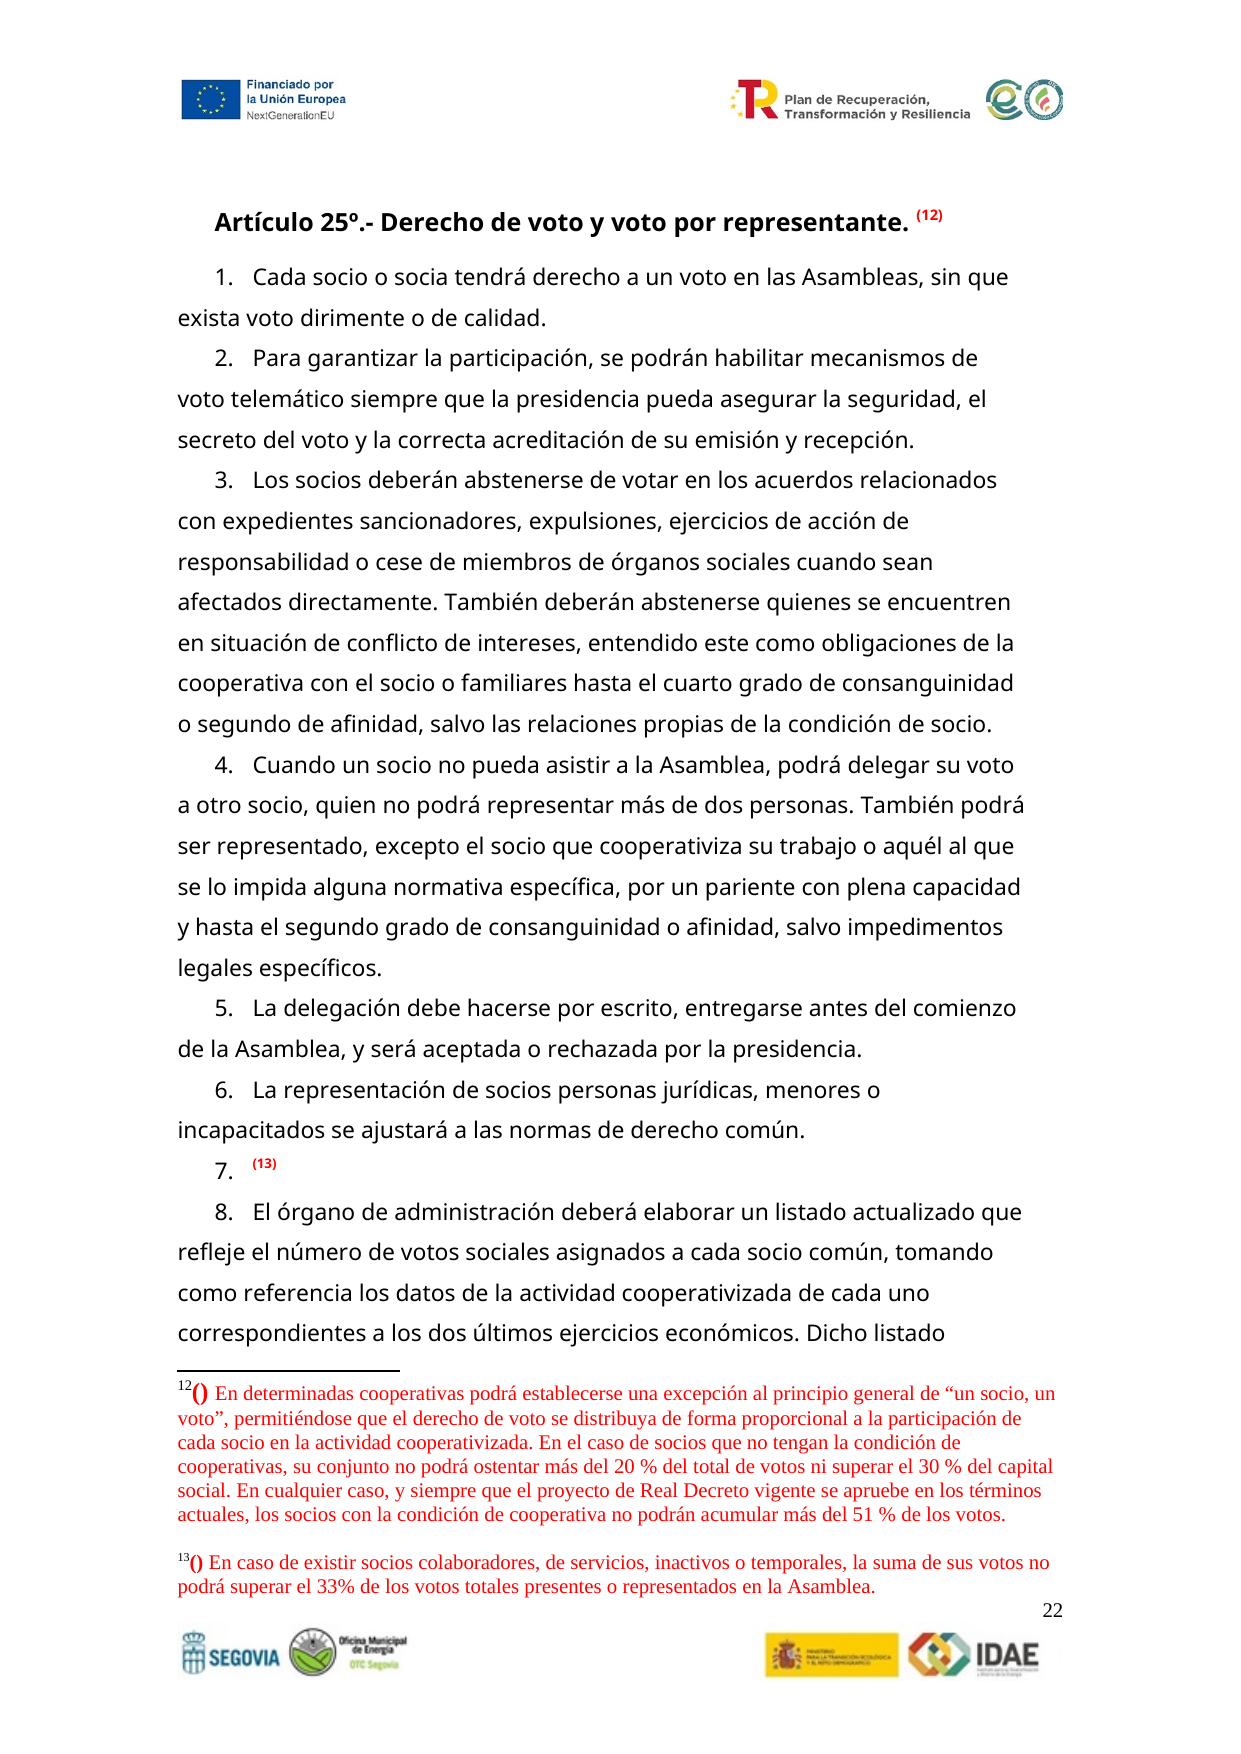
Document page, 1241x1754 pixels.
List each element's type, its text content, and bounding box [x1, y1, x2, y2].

text Artículo 25º.- Derecho de voto y voto por representante. () [177, 204, 1026, 238]
list La delegación debe hacerse por escrito, entregarse antes del comienzo de la Asamblea, y será aceptada o rechazada por la presidencia. [177, 992, 1026, 1064]
list () [177, 1155, 1026, 1186]
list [177, 1196, 1026, 1349]
picture [177, 1622, 1062, 1681]
list Para garantizar la participación, se podrán habilitar mecanismos de voto telemático siempre que la presidencia pueda asegurar la seguridad, el secreto del voto y la correcta acreditación de su emisión y recepción. [177, 342, 1026, 455]
list La representación de socios personas jurídicas, menores o incapacitados se ajustará a las normas de derecho común. [177, 1074, 1026, 1146]
picture [177, 73, 1063, 124]
list Cada socio o socia tendrá derecho a un voto en las Asambleas, sin que exista voto dirimente o de calidad. [177, 261, 1026, 333]
list Cuando un socio no pueda asistir a la Asamblea, podrá delegar su voto a otro socio, quien no podrá representar más de dos personas. También podrá ser representado, excepto el socio que cooperativiza su trabajo o aquél al que se lo impida alguna normativa específica, por un pariente con plena capacidad y hasta el segundo grado de consanguinidad o afinidad, salvo impedimentos legales específicos. [177, 749, 1026, 983]
list Los socios deberán abstenerse de votar en los acuerdos relacionados con expedientes sancionadores, expulsiones, ejercicios de acción de responsabilidad o cese de miembros de órganos sociales cuando sean afectados directamente. También deberán abstenerse quienes se encuentren en situación de conflicto de intereses, entendido este como obligaciones de la cooperativa con el socio o familiares hasta el cuarto grado de consanguinidad o segundo de afinidad, salvo las relaciones propias de la condición de socio. [177, 464, 1026, 739]
